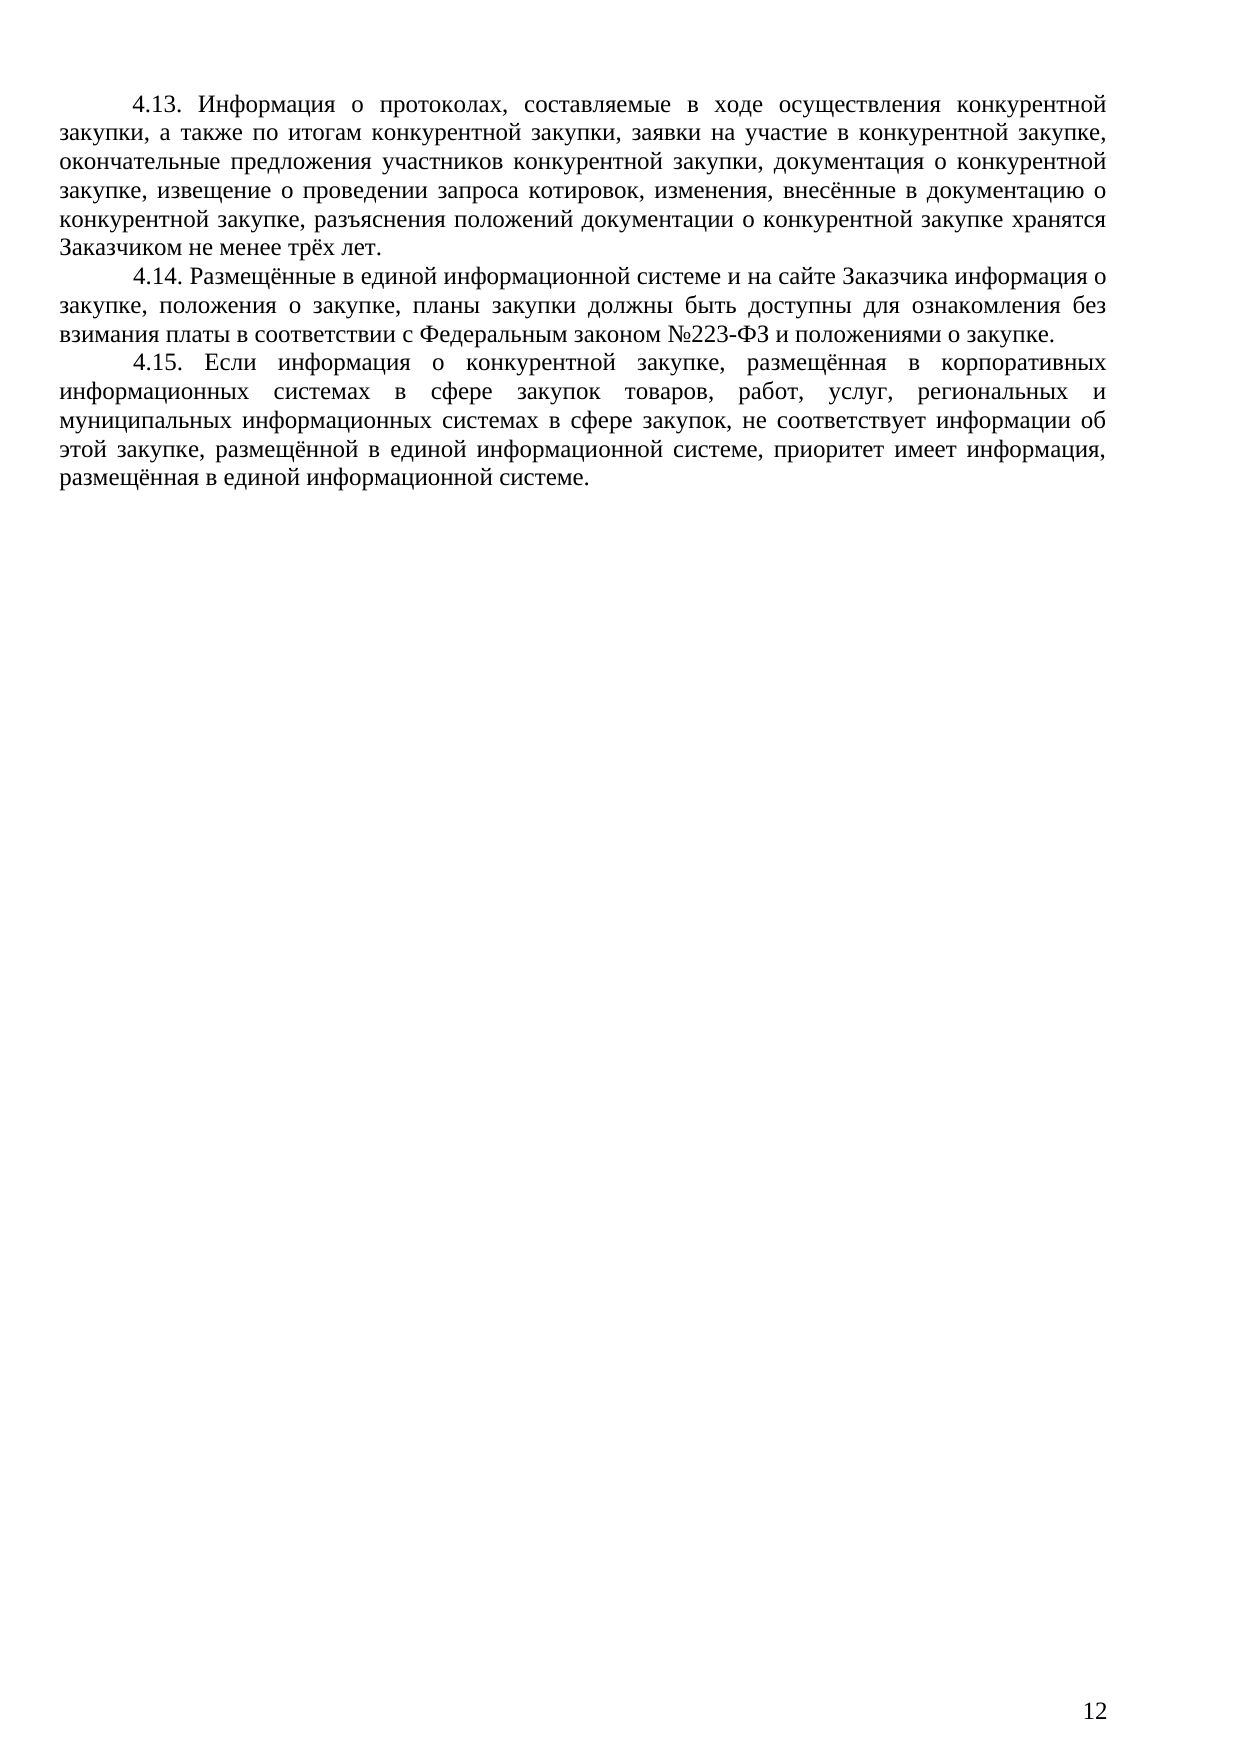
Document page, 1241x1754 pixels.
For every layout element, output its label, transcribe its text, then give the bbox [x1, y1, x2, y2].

text 4.14. Размещённые в единой информационной системе и на сайте Заказчика информация о закупке, положения о закупке, планы закупки должны быть доступны для ознакомления без взимания платы в соответствии с Федеральным законом №223-ФЗ и положениями о закупке. [59, 261, 1107, 347]
text 4.15. Если информация о конкурентной закупке, размещённая в корпоративных информационных системах в сфере закупок товаров, работ, услуг, региональных и муниципальных информационных системах в сфере закупок, не соответствует информации об этой закупке, размещённой в единой информационной системе, приоритет имеет информация, размещённая в единой информационной системе. [59, 347, 1107, 491]
text 4.13. Информация о протоколах, составляемые в ходе осуществления конкурентной закупки, а также по итогам конкурентной закупки, заявки на участие в конкурентной закупке, окончательные предложения участников конкурентной закупки, документация о конкурентной закупке, извещение о проведении запроса котировок, изменения, внесённые в документацию о конкурентной закупке, разъяснения положений документации о конкурентной закупке хранятся Заказчиком не менее трёх лет. [59, 89, 1107, 261]
